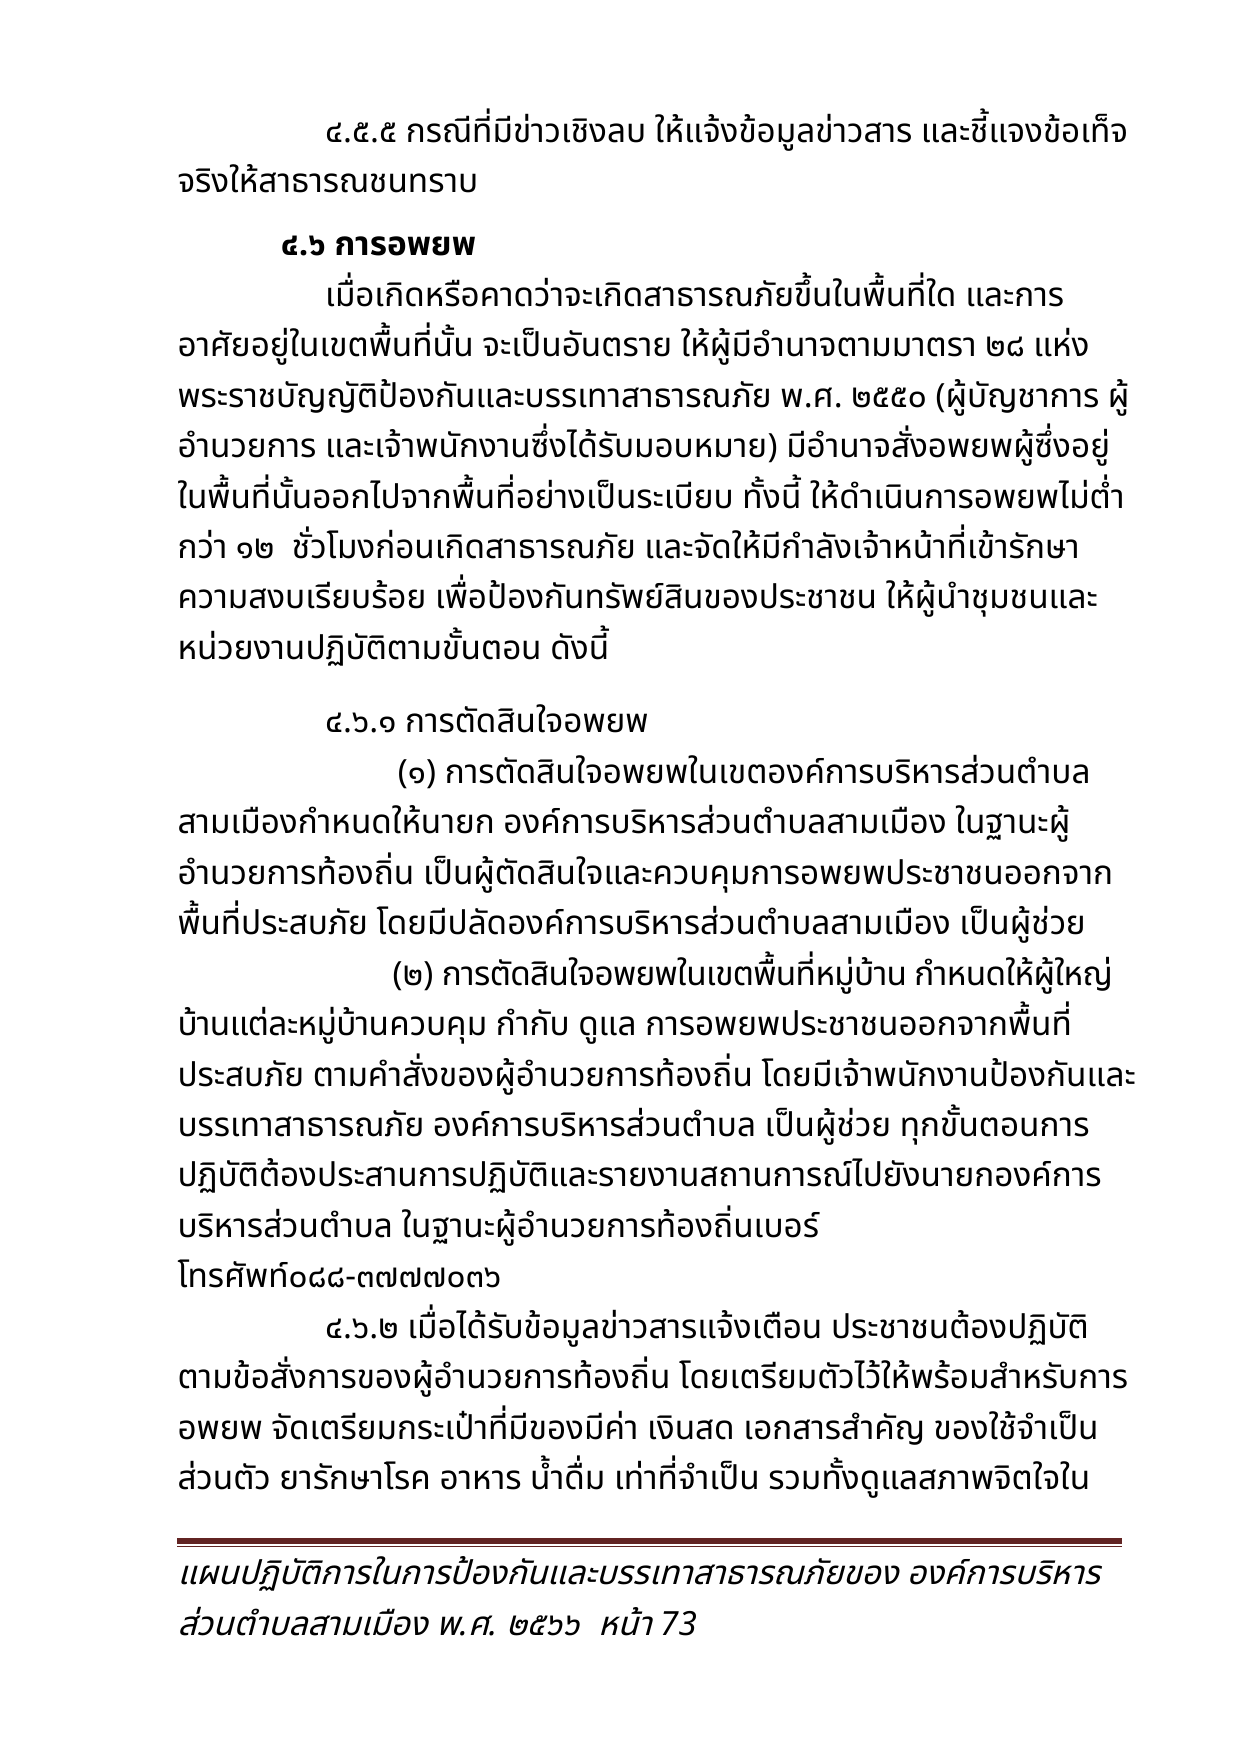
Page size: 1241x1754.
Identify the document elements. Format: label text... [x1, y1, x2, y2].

text ๔.๕.๕ กรณีที่มีข่าวเชิงลบ ให้แจ้งข้อมูลข่าวสาร และชี้แจงข้อเท็จจริงให้สาธารณชนทราบ [177, 106, 1137, 207]
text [177, 1303, 1137, 1505]
text (๑) การตัดสินใจอพยพในเขตองค์การบริหารส่วนตำบลสามเมืองกำหนดให้นายก องค์การบริหารส่วนตำบลสามเมือง ในฐานะผู้อำนวยการท้องถิ่น เป็นผู้ตัดสินใจและควบคุมการอพยพประชาชนออกจากพื้นที่ประสบภัย โดยมีปลัดองค์การบริหารส่วนตำบลสามเมือง เป็นผู้ช่วย [177, 748, 1137, 949]
text (๒) การตัดสินใจอพยพในเขตพื้นที่หมู่บ้าน กำหนดให้ผู้ใหญ่บ้านแต่ละหมู่บ้านควบคุม กำกับ ดูแล การอพยพประชาชนออกจากพื้นที่ประสบภัย ตามคำสั่งของผู้อำนวยการท้องถิ่น โดยมีเจ้าพนักงานป้องกันและบรรเทาสาธารณภัย องค์การบริหารส่วนตำบล เป็นผู้ช่วย ทุกขั้นตอนการปฏิบัติต้องประสานการปฏิบัติและรายงานสถานการณ์ไปยังนายกองค์การบริหารส่วนตำบล ในฐานะผู้อำนวยการท้องถิ่นเบอร์โทรศัพท์๐๘๘-๓๗๗๗๐๓๖ [177, 949, 1137, 1303]
text ๔.๖.๑ การตัดสินใจอพยพ [177, 697, 1137, 748]
text เมื่อเกิดหรือคาดว่าจะเกิดสาธารณภัยขึ้นในพื้นที่ใด และการอาศัยอยู่ในเขตพื้นที่นั้น จะเป็นอันตราย ให้ผู้มีอำนาจตามมาตรา ๒๘ แห่งพระราชบัญญัติป้องกันและบรรเทาสาธารณภัย พ.ศ. ๒๕๕๐ (ผู้บัญชาการ ผู้อำนวยการ และเจ้าพนักงานซึ่งได้รับมอบหมาย) มีอำนาจสั่งอพยพผู้ซึ่งอยู่ในพื้นที่นั้นออกไปจากพื้นที่อย่างเป็นระเบียบ ทั้งนี้ ให้ดำเนินการอพยพไม่ต่ำกว่า ๑๒ ชั่วโมงก่อนเกิดสาธารณภัย และจัดให้มีกำลังเจ้าหน้าที่เข้ารักษาความสงบเรียบร้อย เพื่อป้องกันทรัพย์สินของประชาชน ให้ผู้นำชุมชนและหน่วยงานปฏิบัติตามขั้นตอน ดังนี้ [177, 271, 1137, 674]
text ๔.๖ การอพยพ [177, 220, 1137, 271]
